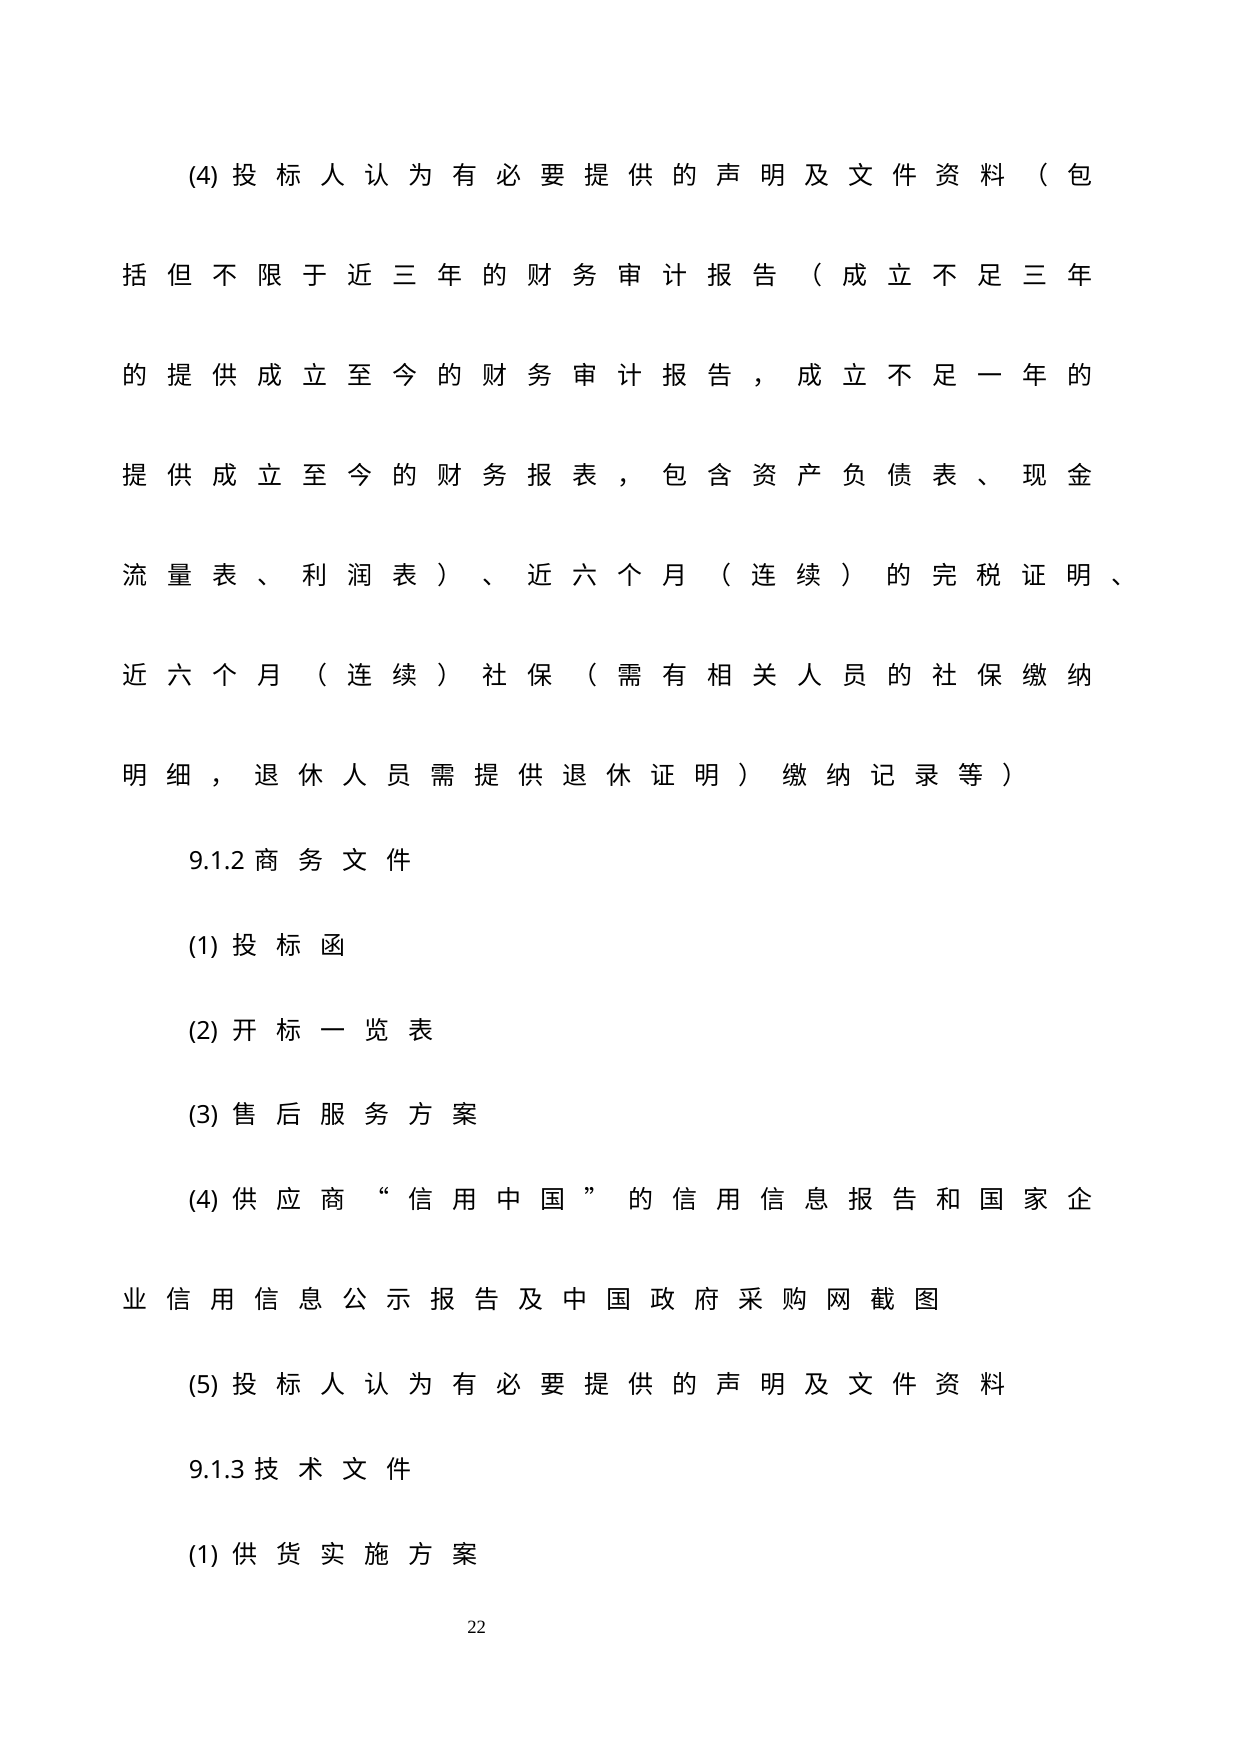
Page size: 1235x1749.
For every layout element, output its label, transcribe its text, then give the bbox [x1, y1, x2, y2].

text (2) 开标一览表 [123, 995, 1112, 1062]
text (1) 投标函 [123, 910, 1112, 977]
text (4) 投标人认为有必要提供的声明及文件资料（包括但不限于近三年的财务审计报告（成立不足三年的提供成立至今的财务审计报告，成立不足一年的提供成立至今的财务报表，包含资产负债表、现金流量表、利润表）、近六个月（连续）的完税证明、近六个月（连续）社保（需有相关人员的社保缴纳明细，退休人员需提供退休证明）缴纳记录等） [123, 141, 1112, 807]
text 9.1.3 技术文件 [123, 1434, 1112, 1501]
text (5) 投标人认为有必要提供的声明及文件资料 [123, 1349, 1112, 1416]
text (1) 供货实施方案 [123, 1519, 1112, 1586]
text (3) 售后服务方案 [123, 1080, 1112, 1146]
text (4) 供应商“信用中国”的信用信息报告和国家企业信用信息公示报告及中国政府采购网截图 [123, 1164, 1112, 1331]
text 9.1.2 商务文件 [123, 825, 1112, 892]
